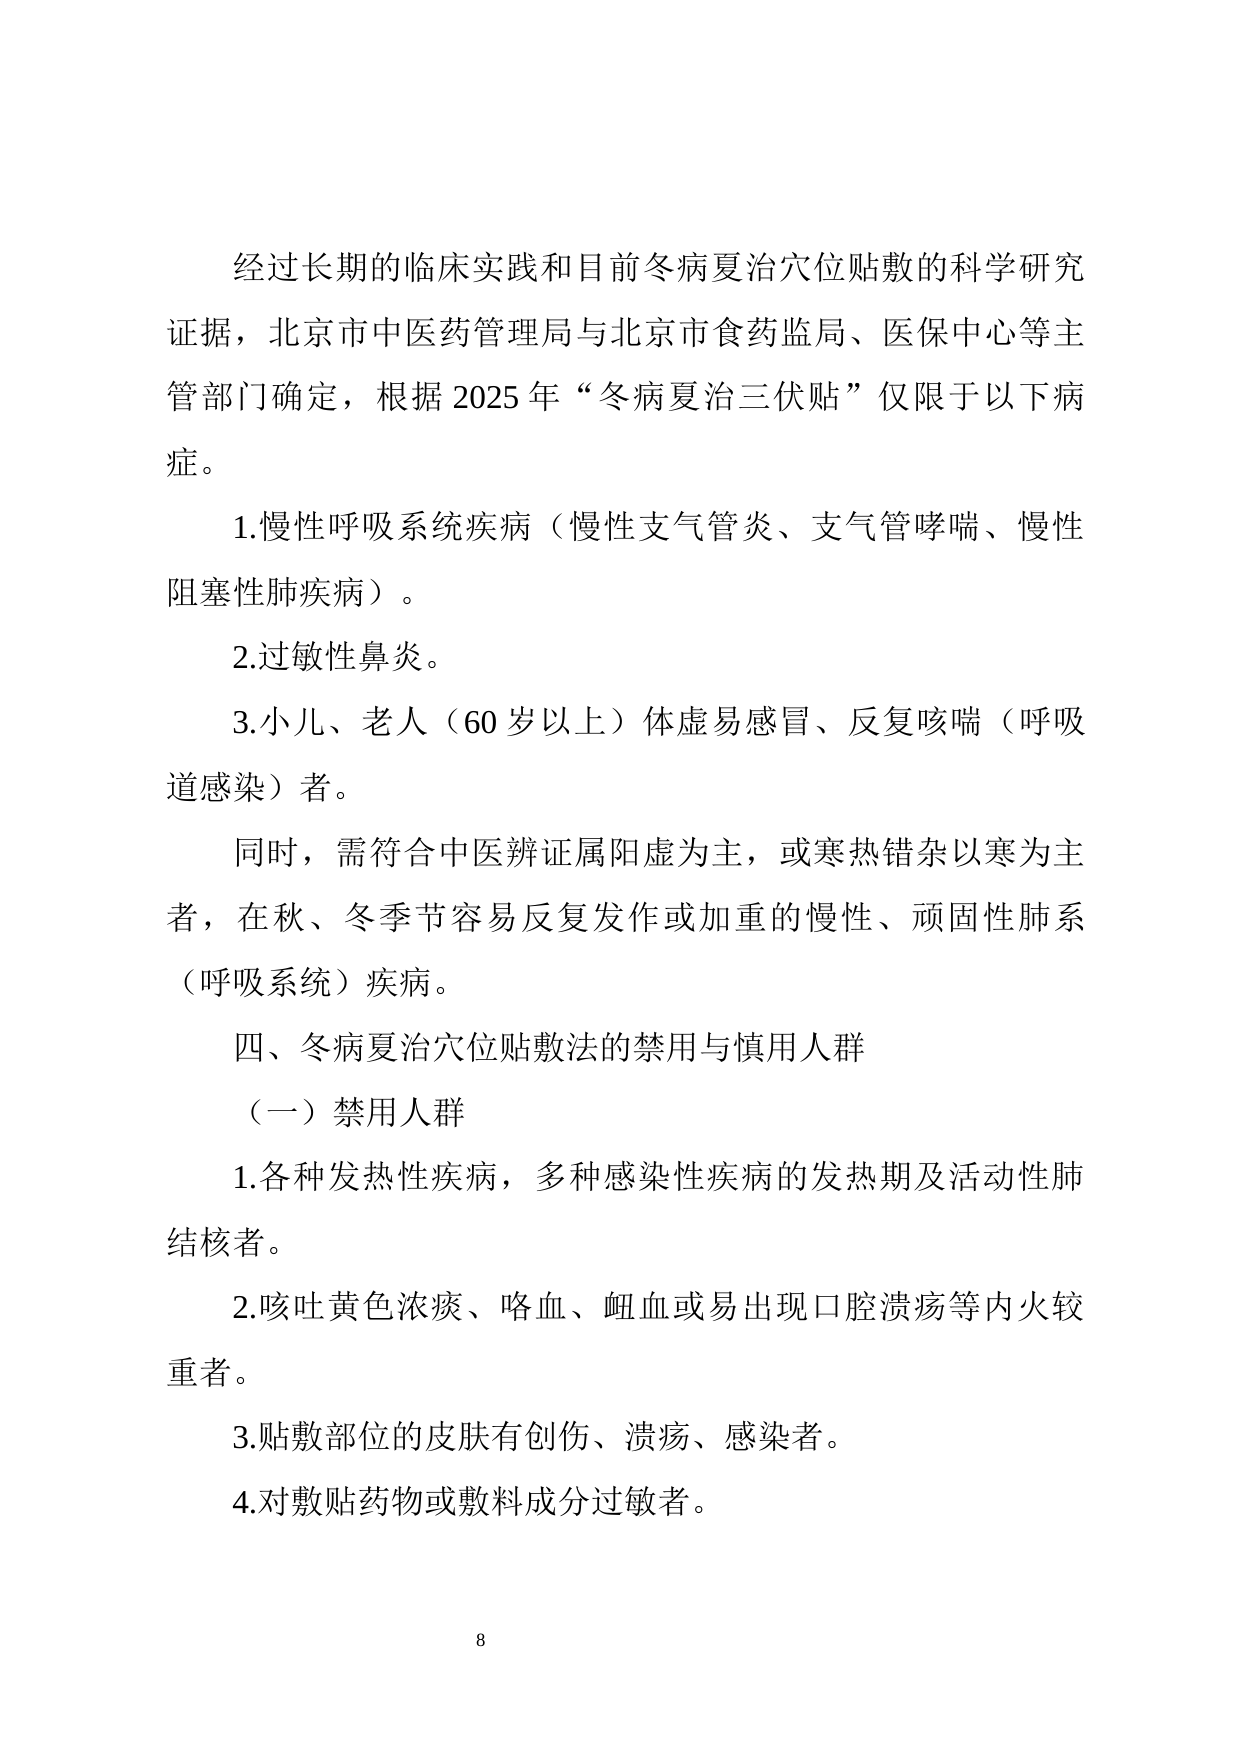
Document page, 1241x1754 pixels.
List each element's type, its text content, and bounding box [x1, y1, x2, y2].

text 3.贴敷部位的皮肤有创伤、溃疡、感染者。 [165, 1403, 1087, 1468]
text （一）禁用人群 [165, 1078, 1087, 1143]
text 同时，需符合中医辨证属阳虚为主，或寒热错杂以寒为主者，在秋、冬季节容易反复发作或加重的慢性、顽固性肺系（呼吸系统）疾病。 [165, 818, 1087, 1013]
text 四、冬病夏治穴位贴敷法的禁用与慎用人群 [165, 1013, 1087, 1078]
text 经过长期的临床实践和目前冬病夏治穴位贴敷的科学研究证据，北京市中医药管理局与北京市食药监局、医保中心等主管部门确定，根据2025年“冬病夏治三伏贴”仅限于以下病症。 [165, 233, 1087, 493]
text 2.过敏性鼻炎。 [165, 623, 1087, 688]
text 1.各种发热性疾病，多种感染性疾病的发热期及活动性肺结核者。 [165, 1143, 1087, 1273]
text 4.对敷贴药物或敷料成分过敏者。 [165, 1468, 1087, 1533]
text 2.咳吐黄色浓痰、咯血、衄血或易出现口腔溃疡等内火较重者。 [165, 1273, 1087, 1403]
text 3.小儿、老人（60岁以上）体虚易感冒、反复咳喘（呼吸道感染）者。 [165, 688, 1087, 818]
text 1.慢性呼吸系统疾病（慢性支气管炎、支气管哮喘、慢性阻塞性肺疾病）。 [165, 493, 1087, 623]
